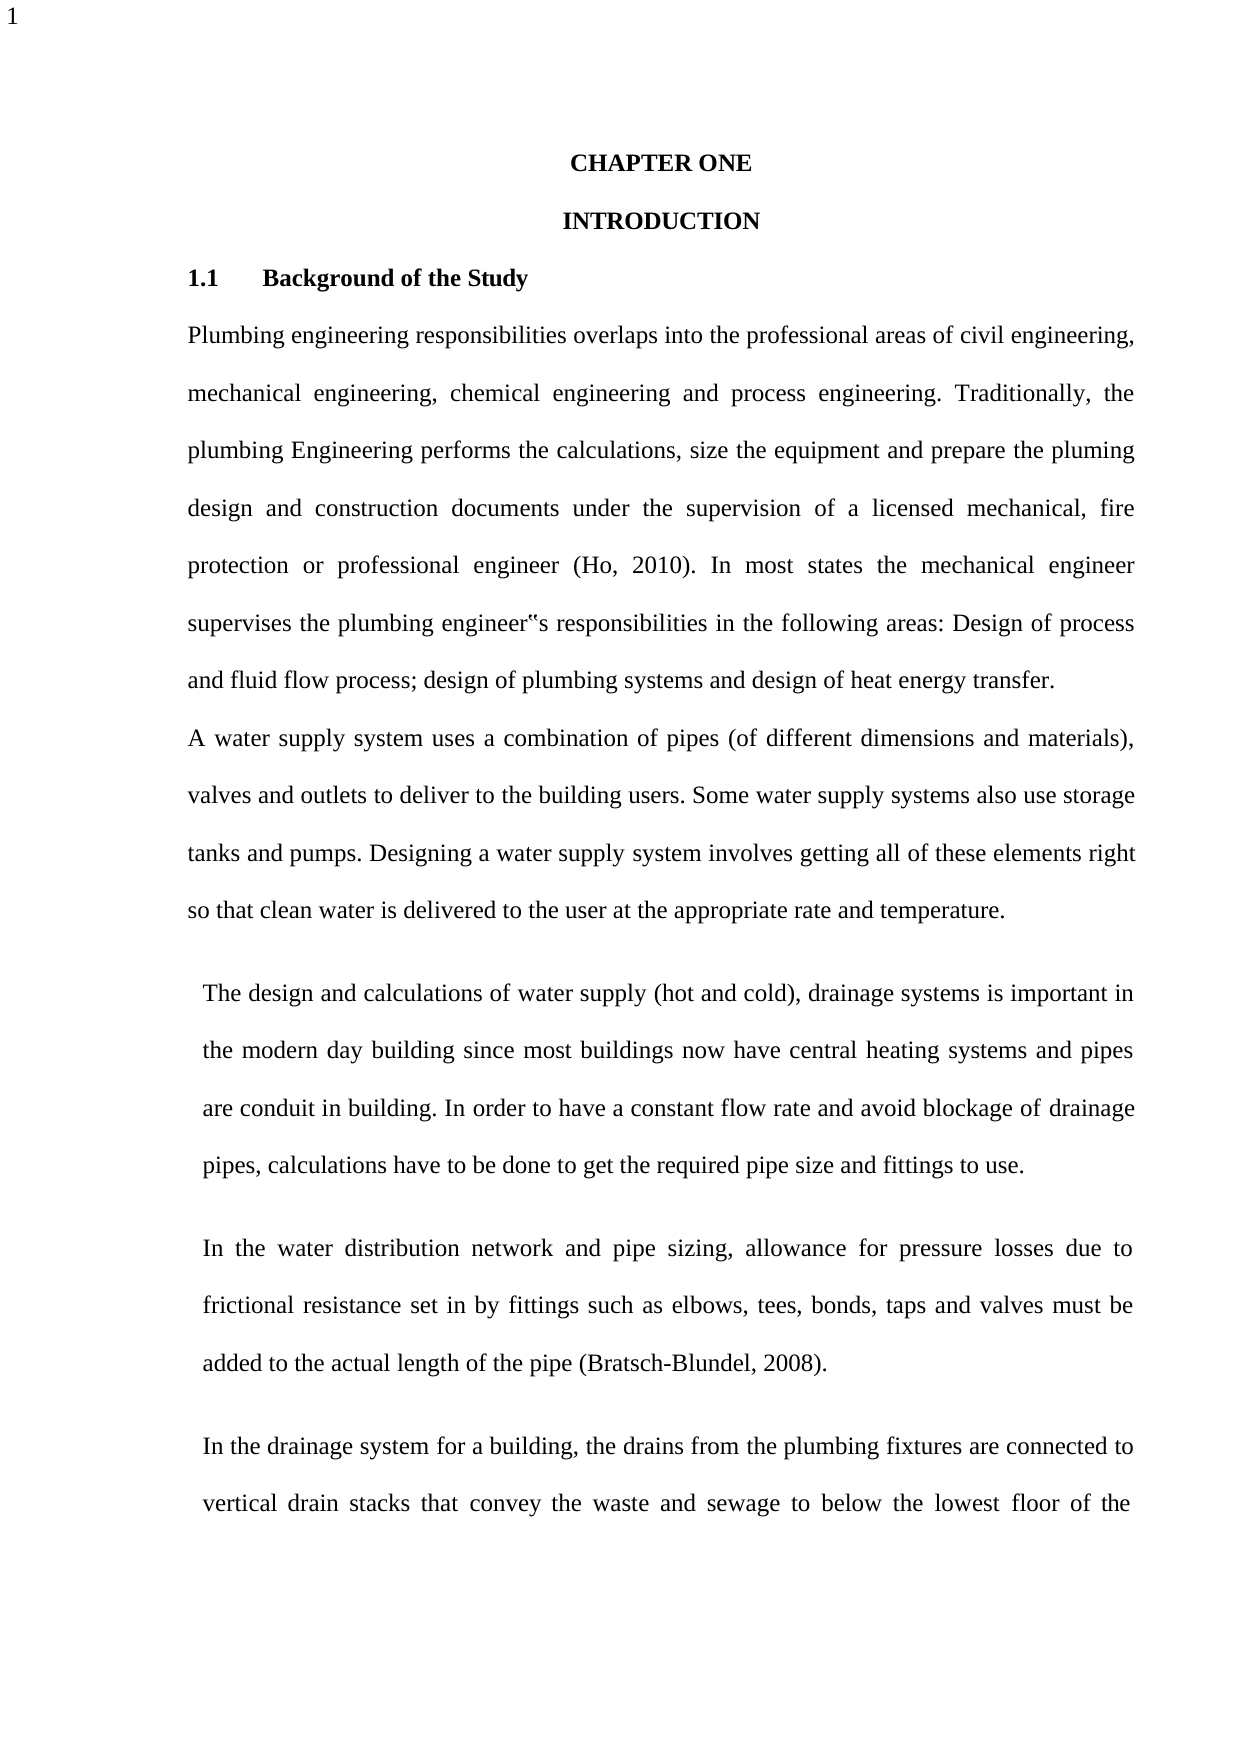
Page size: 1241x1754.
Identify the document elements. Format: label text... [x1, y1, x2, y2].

text Plumbing engineering responsibilities overlaps into the professional areas of civil engineering, mechanical engineering, chemical engineering and process engineering. Traditionally, the plumbing Engineering performs the calculations, size the equipment and prepare the pluming design and construction documents under the supervision of a licensed mechanical, fire protection or professional engineer (Ho, 2010). In most states the mechanical engineer supervises the plumbing engineer‟s responsibilities in the following areas: Design of process and fluid flow process; design of plumbing systems and design of heat energy transfer. [187, 320, 1135, 694]
text In the water distribution network and pipe sizing, allowance for pressure losses due to frictional resistance set in by fittings such as elbows, tees, bonds, taps and valves must be added to the actual length of the pipe (Bratsch-Blundel, 2008). [202, 1233, 1134, 1377]
subtitle CHAPTER ONE INTRODUCTION [561, 148, 761, 234]
text In the drainage system for a building, the drains from the plumbing fixtures are connected to vertical drain stacks that convey the waste and sewage to below the lowest floor of the [202, 1431, 1134, 1517]
text A water supply system uses a combination of pipes (of different dimensions and materials), valves and outlets to deliver to the building users. Some water supply systems also use storage tanks and pumps. Designing a water supply system involves getting all of these elements right so that clean water is delivered to the user at the appropriate rate and temperature. [187, 723, 1136, 924]
subtitle Background of the Study [187, 263, 1173, 292]
text The design and calculations of water supply (hot and cold), drainage systems is important in the modern day building since most buildings now have central heating systems and pipes are conduit in building. In order to have a constant flow rate and avoid blockage of drainage pipes, calculations have to be done to get the required pipe size and fittings to use. [202, 978, 1135, 1179]
